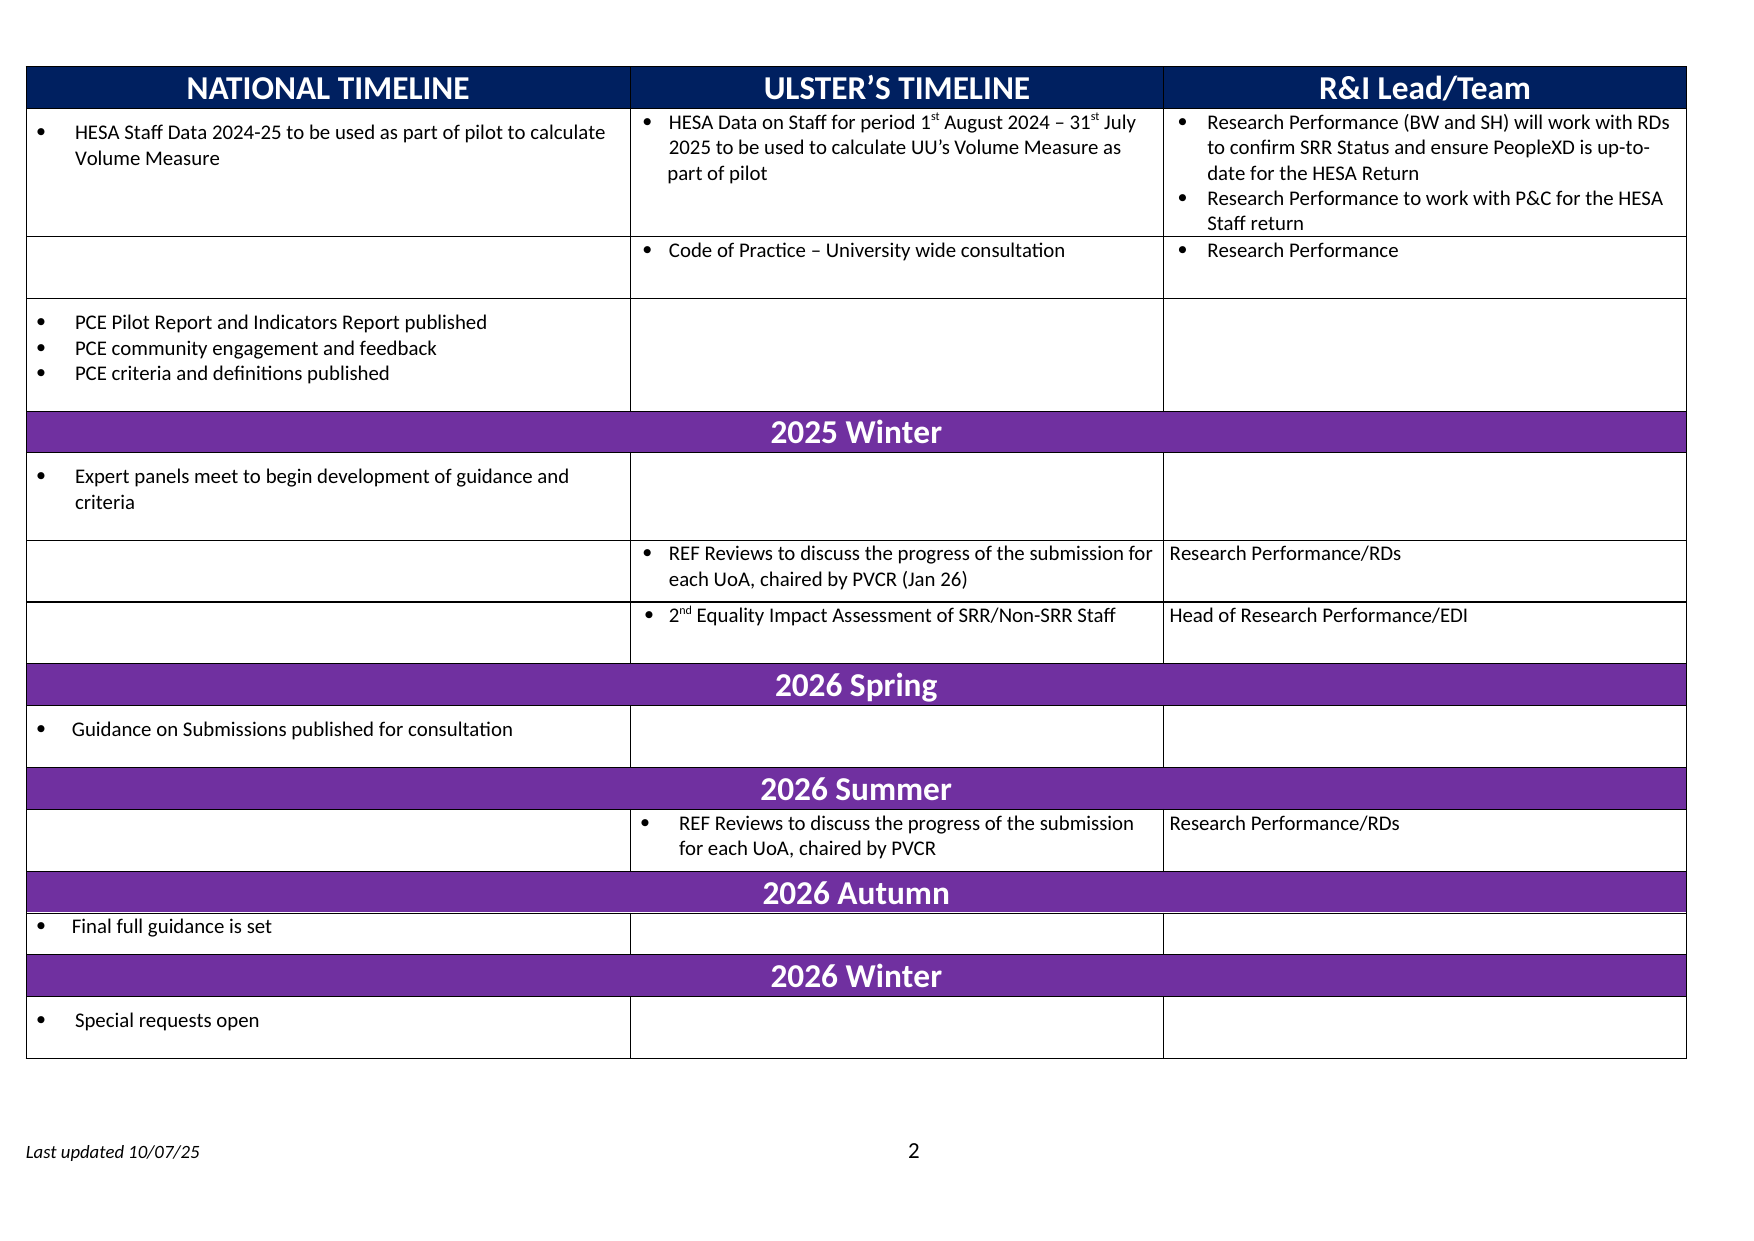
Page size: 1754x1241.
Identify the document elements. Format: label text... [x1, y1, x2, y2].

table_cell REF Reviews to discuss the progress of the submission for each UoA, chaired by PVCR (Jan 26) [631, 541, 1163, 601]
table_cell 2026 Summer [27, 768, 1686, 809]
table_cell Special requests open [27, 997, 630, 1058]
table_cell [631, 997, 1163, 1058]
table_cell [631, 810, 1163, 871]
table_cell [631, 299, 1163, 411]
table_cell 2026 Autumn [27, 872, 1686, 912]
table_cell [1164, 914, 1686, 954]
table_header R&I Lead/Team [1164, 67, 1686, 108]
table_cell 2026 Winter [27, 955, 1686, 996]
table_cell PCE Pilot Report and Indicators Report published PCE community engagement and feedback PCE criteria and definitions published [27, 299, 630, 411]
table_cell Code of Practice – University wide consultation [631, 237, 1163, 298]
table_cell [1164, 997, 1686, 1058]
table_cell [1164, 453, 1686, 539]
table_cell HESA Data on Staff for period 1st August 2024 – 31st July 2025 to be used to calculate UU’s Volume Measure as part of pilot [631, 109, 1163, 236]
table_cell Head of Research Performance/EDI [1164, 603, 1686, 663]
table_cell Research Performance (BW and SH) will work with RDs to confirm SRR Status and ensure PeopleXD is up-to-date for the HESA Return Research Performance to work with P&C for the HESA Staff return [1164, 109, 1686, 236]
table_cell [631, 706, 1163, 767]
table_cell [27, 541, 630, 601]
table_cell Guidance on Submissions published for consultation [27, 706, 630, 767]
table_cell [27, 237, 630, 298]
table_cell HESA Staff Data 2024-25 to be used as part of pilot to calculate Volume Measure [27, 109, 630, 236]
table_cell Research Performance/RDs [1164, 810, 1686, 871]
table_cell [27, 810, 630, 871]
table_cell [1164, 706, 1686, 767]
table_header ULSTER’S TIMELINE [631, 67, 1163, 108]
table_cell Expert panels meet to begin development of guidance and criteria [27, 453, 630, 539]
table_cell [1164, 299, 1686, 411]
table_cell 2nd Equality Impact Assessment of SRR/Non-SRR Staff [631, 603, 1163, 663]
table_header NATIONAL TIMELINE [27, 67, 630, 108]
table_cell 2025 Winter [27, 412, 1686, 452]
table_cell 2026 Spring [27, 664, 1686, 705]
table_cell [631, 453, 1163, 539]
table_cell [27, 603, 630, 663]
table_cell Final full guidance is set [27, 914, 630, 954]
table_cell [631, 914, 1163, 954]
table_cell Research Performance/RDs [1164, 541, 1686, 601]
table_cell Research Performance [1164, 237, 1686, 298]
